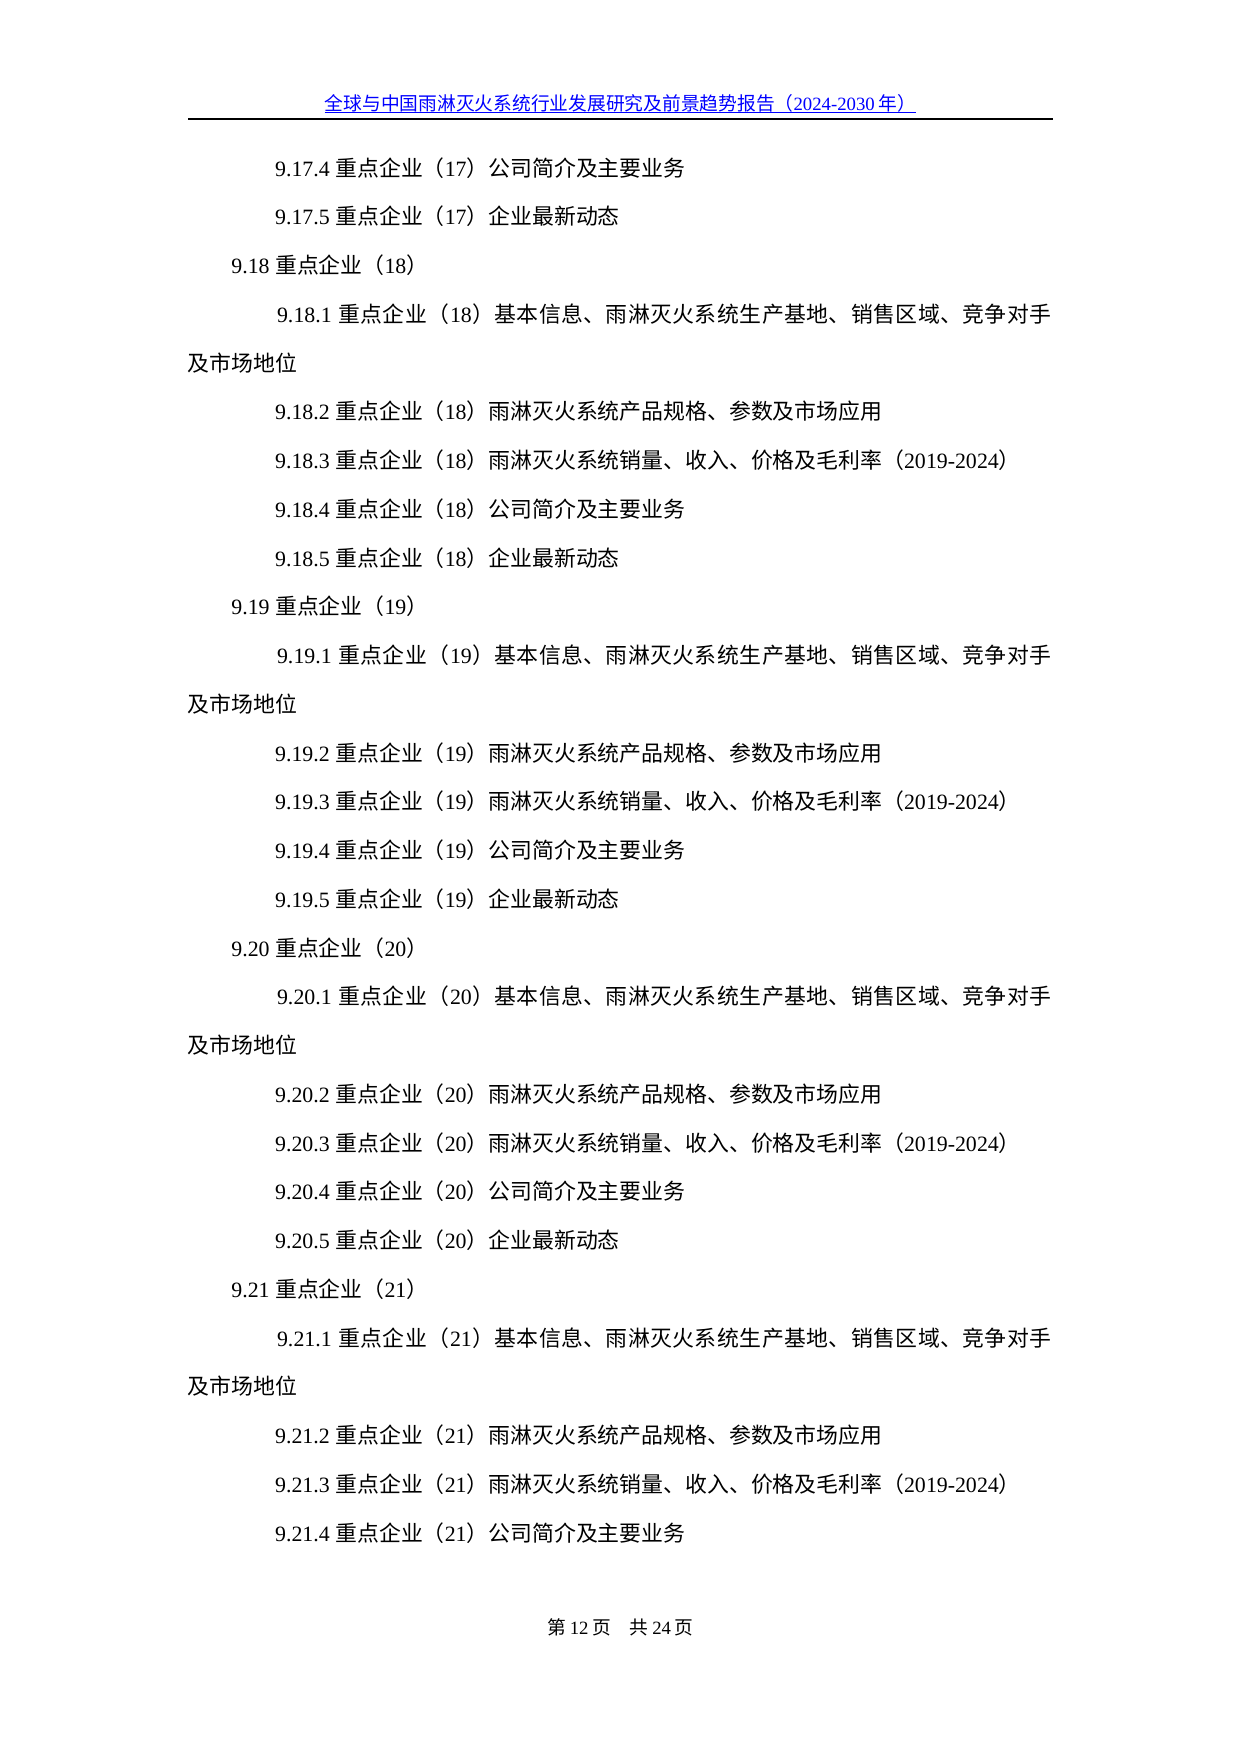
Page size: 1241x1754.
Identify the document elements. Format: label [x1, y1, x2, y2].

text [187, 150, 1053, 1548]
